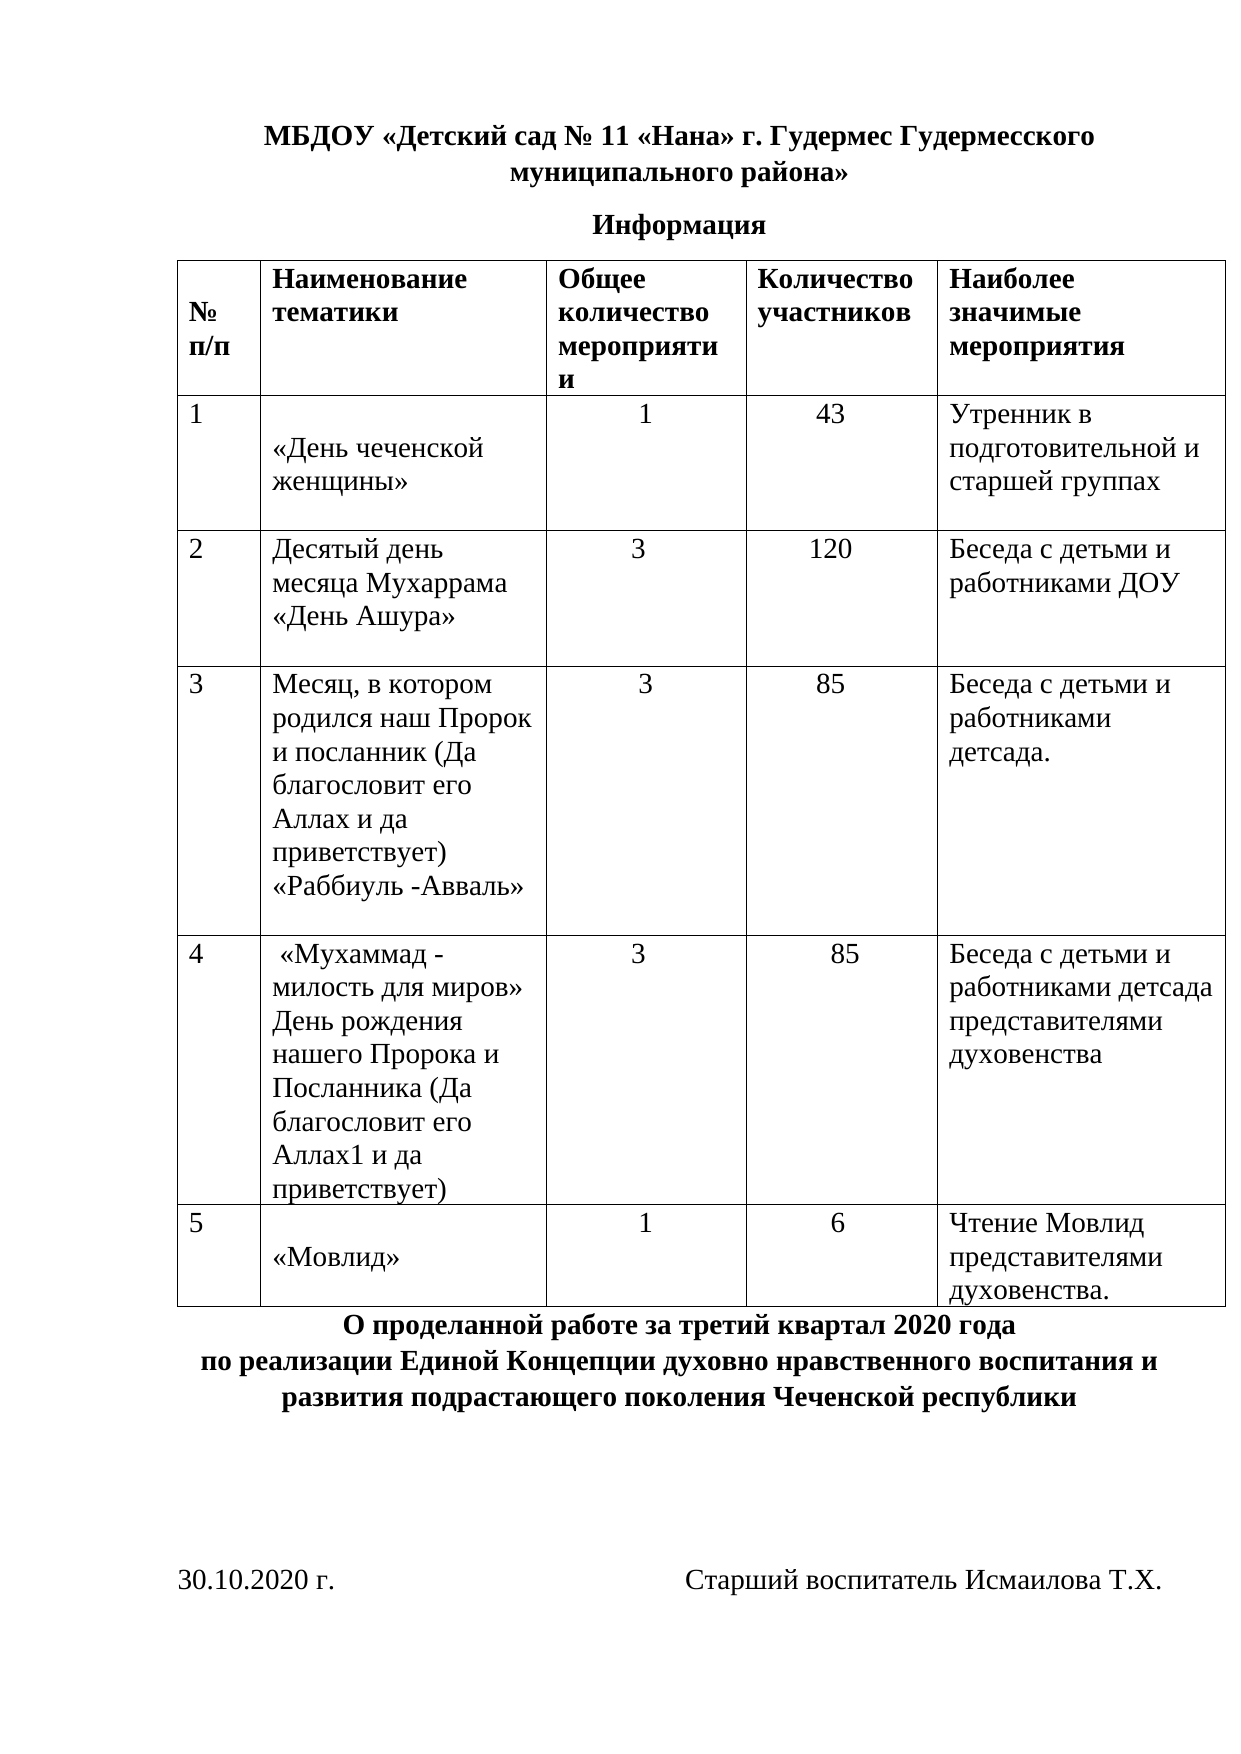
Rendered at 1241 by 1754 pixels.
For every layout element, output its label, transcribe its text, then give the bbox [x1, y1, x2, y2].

table_cell 2 [178, 531, 260, 666]
text О проделанной работе за третий квартал 2020 года [177, 1307, 1181, 1341]
text по реализации Единой Концепции духовно нравственного воспитания и развития подрастающего поколения Чеченской республики [177, 1343, 1181, 1413]
text Информация [177, 207, 1181, 241]
table_cell Десятый день месяца Мухаррама «День Ашура» [261, 531, 546, 666]
table_cell 85 [747, 936, 937, 1204]
table_cell Беседа с детьми и работниками детсада. [938, 667, 1225, 935]
text 30.10.2020 г. Старший воспитатель Исмаилова Т.Х. [177, 1562, 1181, 1596]
table_cell Беседа с детьми и работниками ДОУ [938, 531, 1225, 666]
table_cell 5 [178, 1205, 260, 1306]
table_cell «День чеченской женщины» [261, 396, 546, 530]
table_cell Чтение Мовлид представителями духовенства. [938, 1205, 1225, 1306]
table_cell 6 [747, 1205, 937, 1306]
table_cell 1 [178, 396, 260, 530]
table_header Общее количество мероприятии [547, 261, 746, 395]
table_cell Беседа с детьми и работниками детсада представителями духовенства [938, 936, 1225, 1204]
table_cell Месяц, в котором родился наш Пророк и посланник (Да благословит его Аллах и да приветствует) «Раббиуль -Авваль» [261, 667, 546, 935]
table_cell Утренник в подготовительной и старшей группах [938, 396, 1225, 530]
table_cell 3 [178, 667, 260, 935]
text МБДОУ «Детский сад № 11 «Нана» г. Гудермес Гудермесского муниципального района» [177, 118, 1181, 188]
table_cell 1 [547, 1205, 746, 1306]
table_header № п/п [178, 261, 260, 395]
table_cell 120 [747, 531, 937, 666]
table_header Наиболее значимые мероприятия [938, 261, 1225, 395]
table_cell «Мухаммад -милость для миров» День рождения нашего Пророка и Посланника (Да благословит его Аллах1 и да приветствует) [261, 936, 546, 1204]
table_cell 3 [547, 936, 746, 1204]
table_cell 3 [547, 667, 746, 935]
table_cell «Мовлид» [261, 1205, 546, 1306]
table_cell 85 [747, 667, 937, 935]
table_cell 1 [547, 396, 746, 530]
table_header Наименование тематики [261, 261, 546, 395]
table_header Количество участников [747, 261, 937, 395]
table_cell 3 [547, 531, 746, 666]
table_cell 4 [178, 936, 260, 1204]
table_cell 43 [747, 396, 937, 530]
